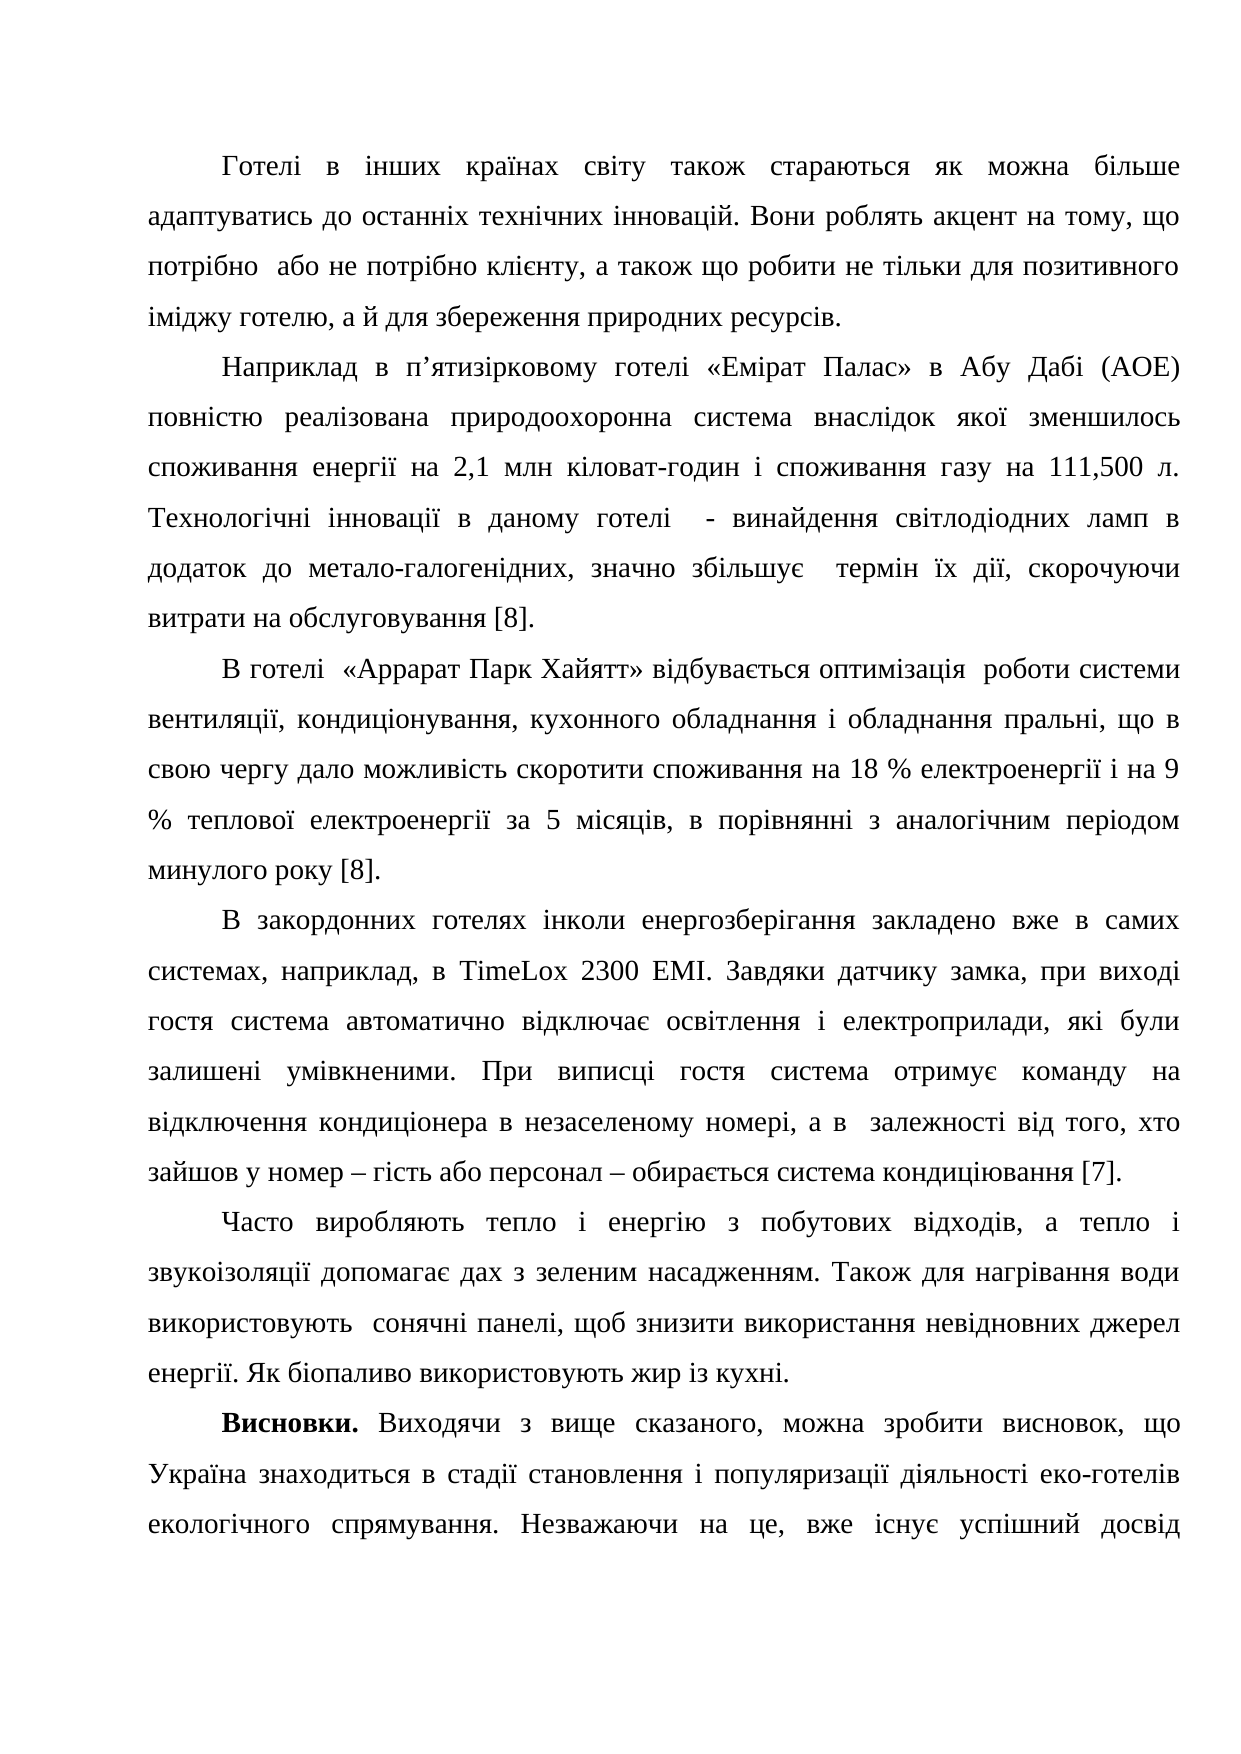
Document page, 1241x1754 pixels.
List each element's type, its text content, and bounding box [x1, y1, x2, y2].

text Часто виробляють тепло і енергію з побутових відходів, а тепло і звукоізоляції допомагає дах з зеленим насадженням. Також для нагрівання води використовують сонячні панелі, щоб знизити використання невідновних джерел енергії. Як біопаливо використовують жир із кухні. [148, 1204, 1181, 1389]
text Наприклад в п’ятизірковому готелі «Емірат Палас» в Абу Дабі (АОЕ) повністю реалізована природоохоронна система внаслідок якої зменшилось споживання енергії на 2,1 млн кіловат-годин і споживання газу на 111,500 л. Технологічні інновації в даному готелі - винайдення світлодіодних ламп в додаток до метало-галогенідних, значно збільшує термін їх дії, скорочуючи витрати на обслуговування [8]. [148, 349, 1181, 634]
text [148, 1406, 1181, 1540]
text В готелі «Аррарат Парк Хайятт» відбувається оптимізація роботи системи вентиляції, кондиціонування, кухонного обладнання і обладнання пральні, що в свою чергу дало можливість скоротити споживання на 18 % електроенергії і на 9 % теплової електроенергії за 5 місяців, в порівнянні з аналогічним періодом минулого року [8]. [148, 651, 1181, 886]
text В закордонних готелях інколи енергозберігання закладено вже в самих системах, наприклад, в TimeLox 2300 EMI. Завдяки датчику замка, при виході гостя система автоматично відключає освітлення і електроприлади, які були залишені умівкненими. При виписці гостя система отримує команду на відключення кондиціонера в незаселеному номері, а в залежності від того, хто зайшов у номер – гість або персонал – обирається система кондиціювання [7]. [148, 902, 1181, 1187]
text Готелі в інших країнах світу також стараються як можна більше адаптуватись до останніх технічних інновацій. Вони роблять акцент на тому, що потрібно або не потрібно клієнту, а також що робити не тільки для позитивного іміджу готелю, а й для збереження природних ресурсів. [148, 148, 1181, 332]
